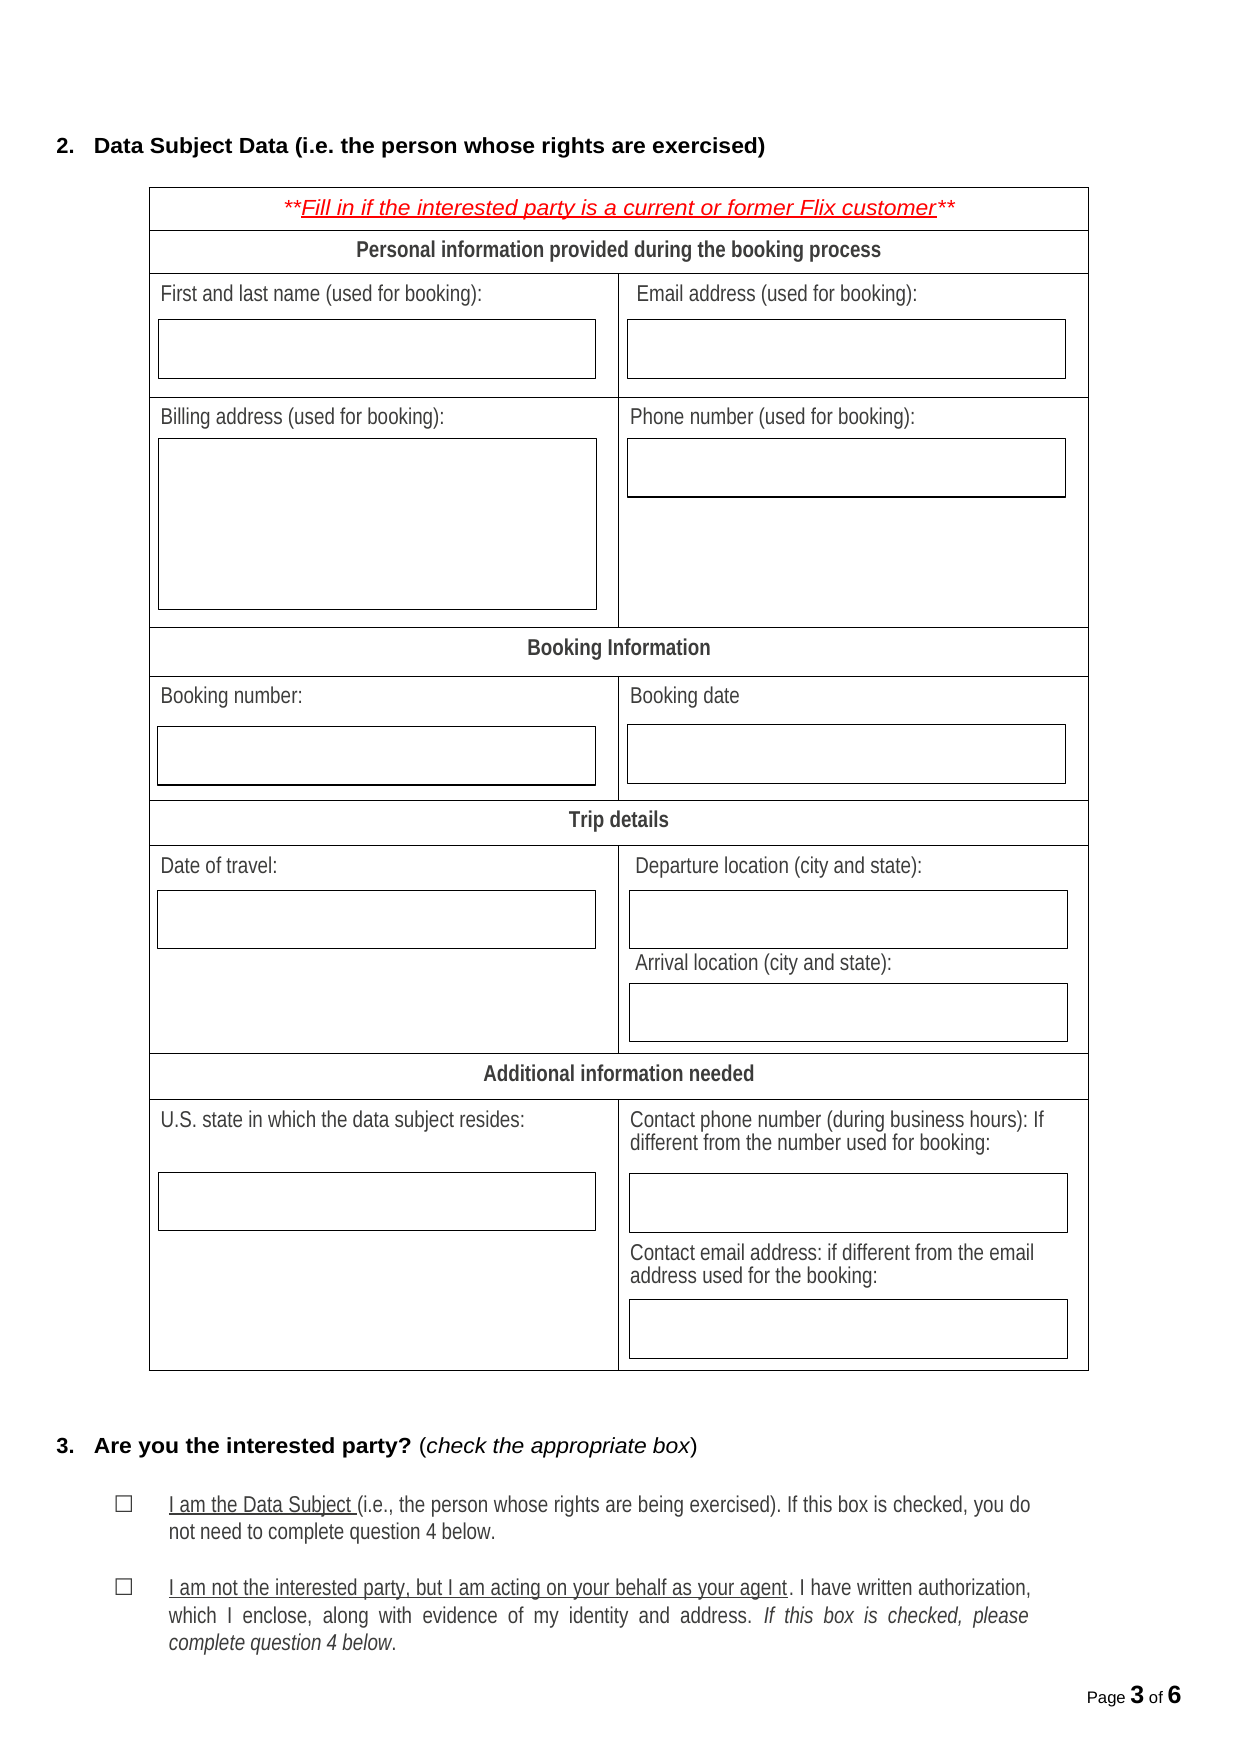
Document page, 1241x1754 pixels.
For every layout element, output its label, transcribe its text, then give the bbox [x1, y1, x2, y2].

table_cell Booking date [619, 677, 1088, 799]
list Are you the interested party? (check the appropriate box) [56, 1421, 1181, 1461]
table_cell Personal information provided during the booking process [150, 231, 1088, 273]
table_cell First and last name (used for booking): [150, 274, 618, 397]
table_cell Trip details [150, 801, 1088, 845]
table_cell Departure location (city and state): Arrival location (city and state): [619, 846, 1088, 1053]
table_cell Contact phone number (during business hours): If different from the number used for booking: Contact email address: if different from the email address used for the booking: [619, 1100, 1088, 1370]
text I am the Data Subject (i.e., the person whose rights are being exercised). If this box is checked, you do not need to complete question 4 below. [113, 1490, 1031, 1545]
text I am not the interested party, but I am acting on your behalf as your agent. I have written authorization, which I enclose, along with evidence of my identity and address. If this box is checked, please complete question 4 below. [113, 1574, 1031, 1656]
table_cell Additional information needed [150, 1054, 1088, 1099]
table_cell Phone number (used for booking): [619, 398, 1088, 627]
table_cell Email address (used for booking): [619, 274, 1088, 397]
table_cell Booking number: [150, 677, 618, 799]
table_header **Fill in if the interested party is a current or former Flix customer** [150, 188, 1088, 230]
list Data Subject Data (i.e. the person whose rights are exercised) [56, 122, 1181, 162]
table_cell Booking Information [150, 628, 1088, 676]
table_cell Billing address (used for booking): [150, 398, 618, 627]
table_cell Date of travel: [150, 846, 618, 1053]
table_cell U.S. state in which the data subject resides: [150, 1100, 618, 1370]
